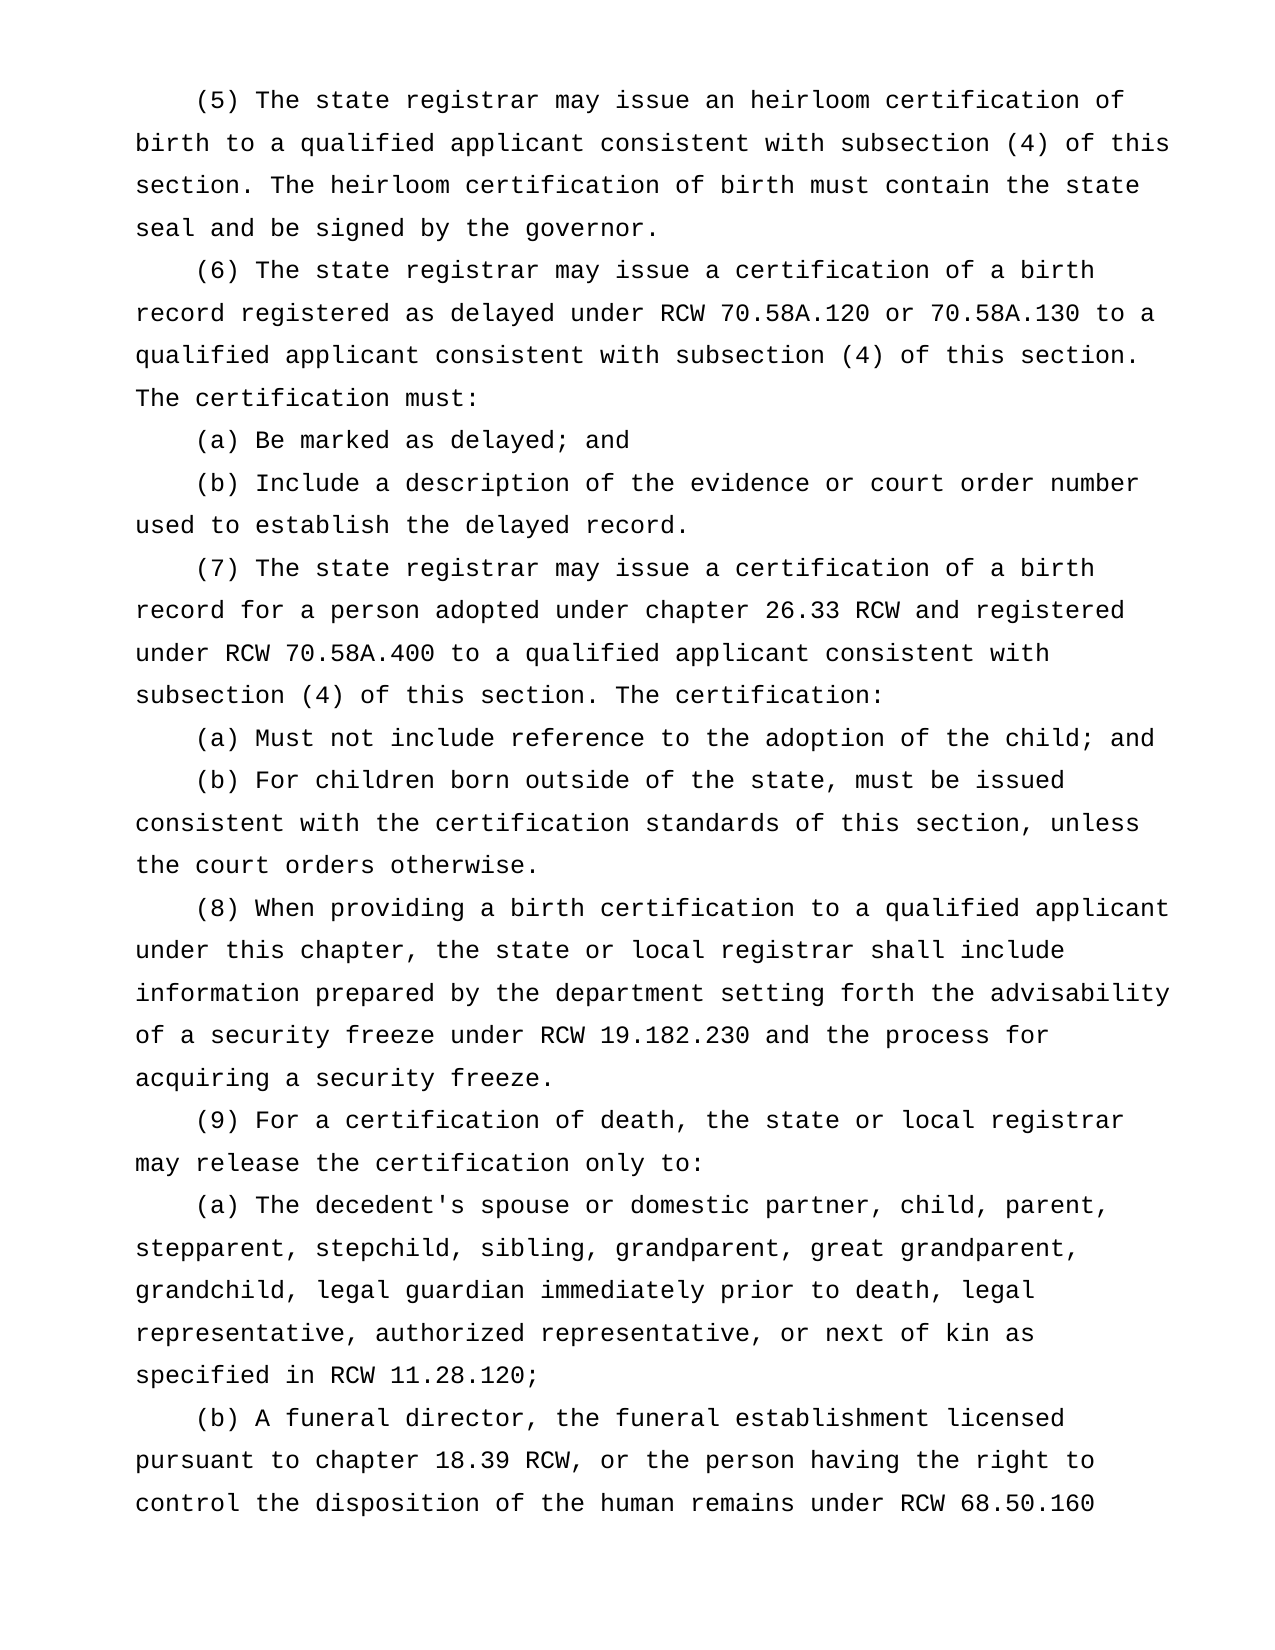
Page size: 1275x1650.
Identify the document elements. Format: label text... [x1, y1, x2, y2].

text (6) The state registrar may issue a certification of a birth record registered as delayed under RCW 70.58A.120 or 70.58A.130 to a qualified applicant consistent with subsection (4) of this section. The certification must: [135, 245, 1170, 415]
text (a) Be marked as delayed; and [135, 415, 1170, 457]
text (8) When providing a birth certification to a qualified applicant under this chapter, the state or local registrar shall include information prepared by the department setting forth the advisability of a security freeze under RCW 19.182.230 and the process for acquiring a security freeze. [135, 882, 1170, 1095]
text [135, 1392, 1170, 1520]
text (b) For children born outside of the state, must be issued consistent with the certification standards of this section, unless the court orders otherwise. [135, 755, 1170, 882]
text (5) The state registrar may issue an heirloom certification of birth to a qualified applicant consistent with subsection (4) of this section. The heirloom certification of birth must contain the state seal and be signed by the governor. [135, 75, 1170, 245]
text (a) Must not include reference to the adoption of the child; and [135, 712, 1170, 755]
text (9) For a certification of death, the state or local registrar may release the certification only to: [135, 1095, 1170, 1180]
text (a) The decedent's spouse or domestic partner, child, parent, stepparent, stepchild, sibling, grandparent, great grandparent, grandchild, legal guardian immediately prior to death, legal representative, authorized representative, or next of kin as specified in RCW 11.28.120; [135, 1180, 1170, 1392]
text (7) The state registrar may issue a certification of a birth record for a person adopted under chapter 26.33 RCW and registered under RCW 70.58A.400 to a qualified applicant consistent with subsection (4) of this section. The certification: [135, 542, 1170, 712]
text (b) Include a description of the evidence or court order number used to establish the delayed record. [135, 457, 1170, 542]
